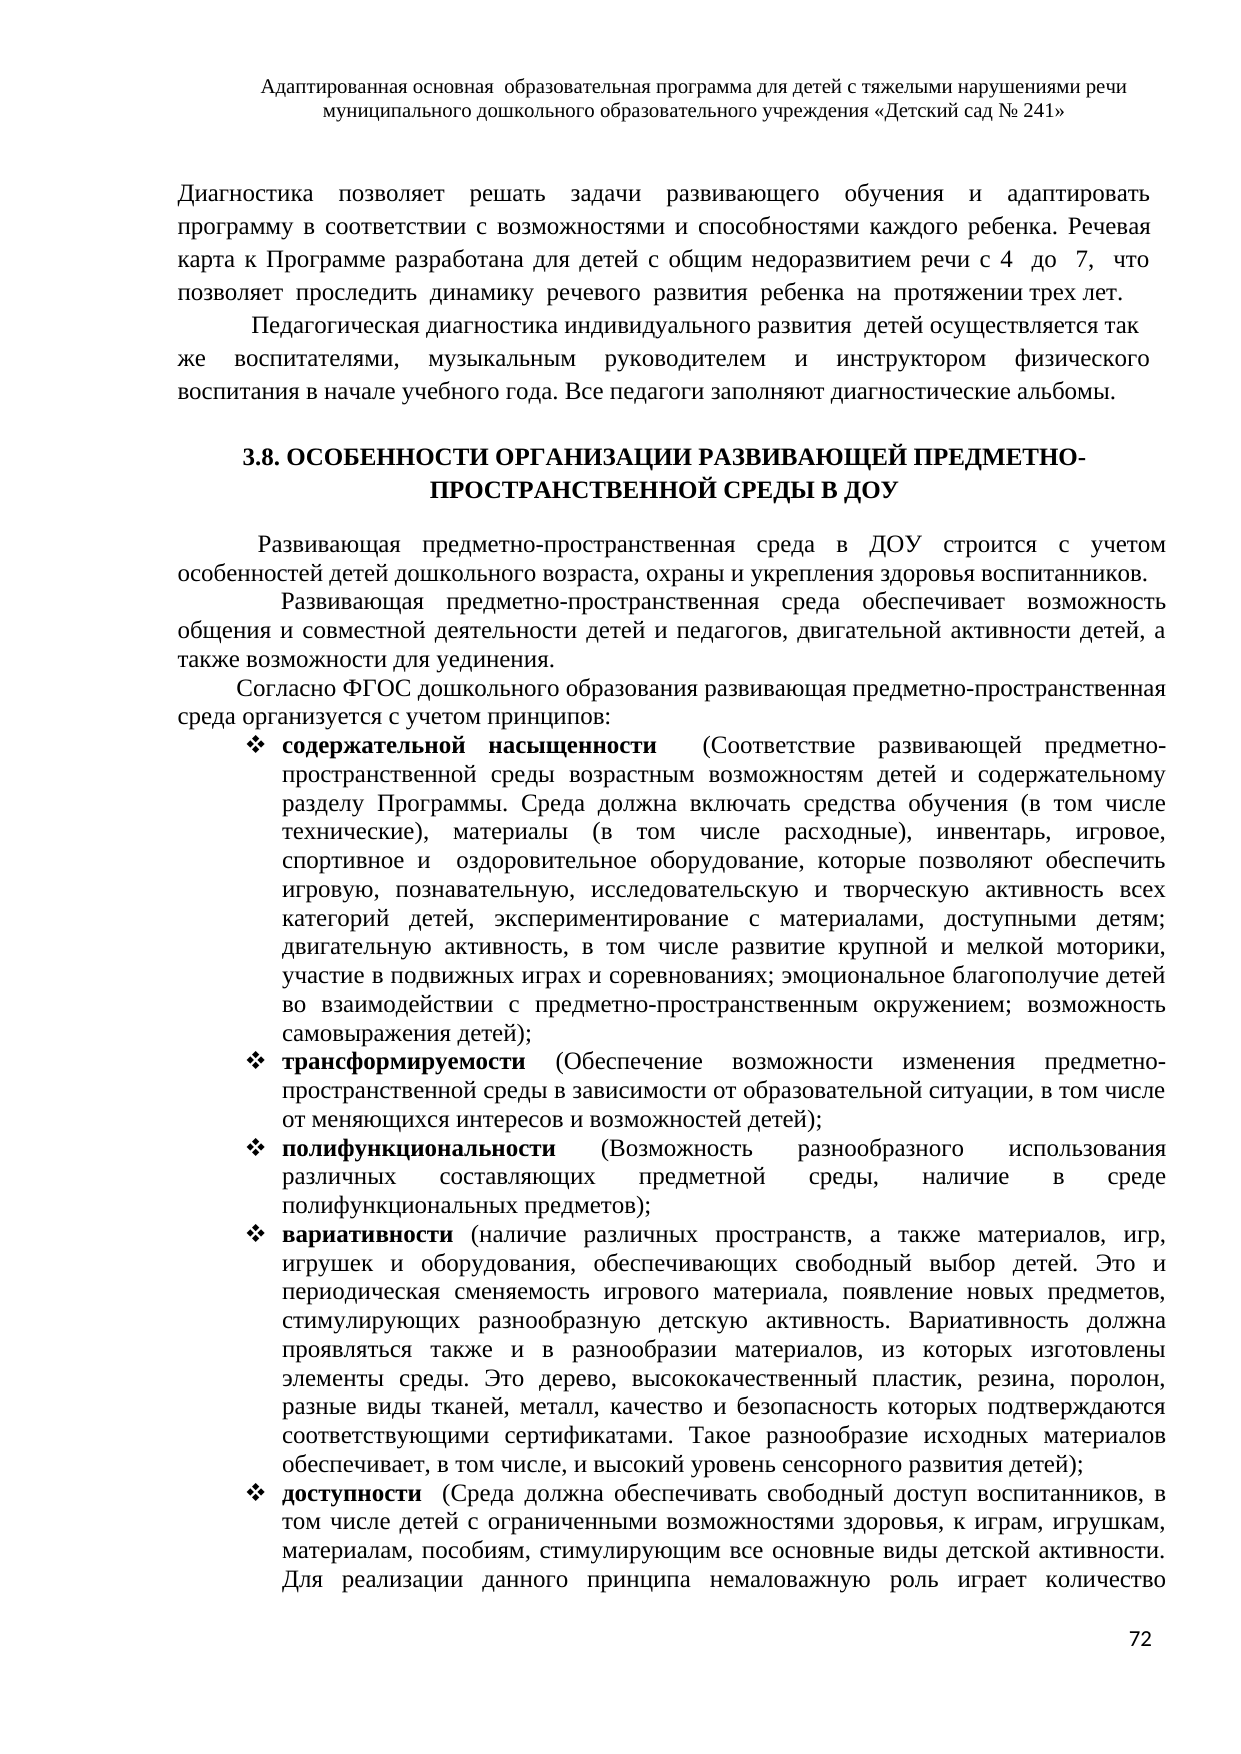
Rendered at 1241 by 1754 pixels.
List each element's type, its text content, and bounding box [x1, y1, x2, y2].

text Развивающая предметно-пространственная среда обеспечивает возможность общения и совместной деятельности детей и педагогов, двигательной активности детей, а также возможности для уединения. [177, 586, 1167, 673]
text же воспитателями, музыкальным руководителем и инструктором физического воспитания в начале учебного года. Все педагоги заполняют диагностические альбомы. [177, 343, 1152, 405]
text Развивающая предметно-пространственная среда в ДОУ строится с учетом особенностей детей дошкольного возраста, охраны и укрепления здоровья воспитанников. [177, 529, 1167, 586]
list полифункциональности (Возможность разнообразного использования различных составляющих предметной среды, наличие в среде полифункциональных предметов); [244, 1133, 1167, 1219]
list вариативности (наличие различных пространств, а также материалов, игр, игрушек и оборудования, обеспечивающих свободный выбор детей. Это и периодическая сменяемость игрового материала, появление новых предметов, стимулирующих разнообразную детскую активность. Вариативность должна проявляться также и в разнообразии материалов, из которых изготовлены элементы среды. Это дерево, высококачественный пластик, резина, поролон, разные виды тканей, металл, качество и безопасность которых подтверждаются соответствующими сертификатами. Такое разнообразие исходных материалов обеспечивает, в том числе, и высокий уровень сенсорного развития детей); [244, 1219, 1167, 1478]
text Согласно ФГОС дошкольного образования развивающая предметно-пространственная среда организуется с учетом принципов: [177, 673, 1167, 730]
text Диагностика позволяет решать задачи развивающего обучения и адаптировать программу в соответствии с возможностями и способностями каждого ребенка. Речевая карта к Программе разработана для детей с общим недоразвитием речи с 4 до 7, что позволяет проследить динамику речевого развития ребенка на протяжении трех лет. [177, 178, 1152, 306]
text 3.8. ОСОБЕННОСТИ ОРГАНИЗАЦИИ РАЗВИВАЮЩЕЙ ПРЕДМЕТНО-ПРОСТРАНСТВЕННОЙ СРЕДЫ В ДОУ [177, 442, 1152, 504]
text Педагогическая диагностика индивидуального развития детей осуществляется так [177, 310, 1152, 339]
list трансформируемости (Обеспечение возможности изменения предметно-пространственной среды в зависимости от образовательной ситуации, в том числе от меняющихся интересов и возможностей детей); [244, 1046, 1167, 1133]
list содержательной насыщенности (Соответствие развивающей предметно-пространственной среды возрастным возможностям детей и содержательному разделу Программы. Среда должна включать средства обучения (в том числе технические), материалы (в том числе расходные), инвентарь, игровое, спортивное и оздоровительное оборудование, которые позволяют обеспечить игровую, познавательную, исследовательскую и творческую активность всех категорий детей, экспериментирование с материалами, доступными детям; двигательную активность, в том числе развитие крупной и мелкой моторики, участие в подвижных играх и соревнованиях; эмоциональное благополучие детей во взаимодействии с предметно-пространственным окружением; возможность самовыражения детей); [244, 730, 1167, 1046]
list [244, 1478, 1167, 1593]
